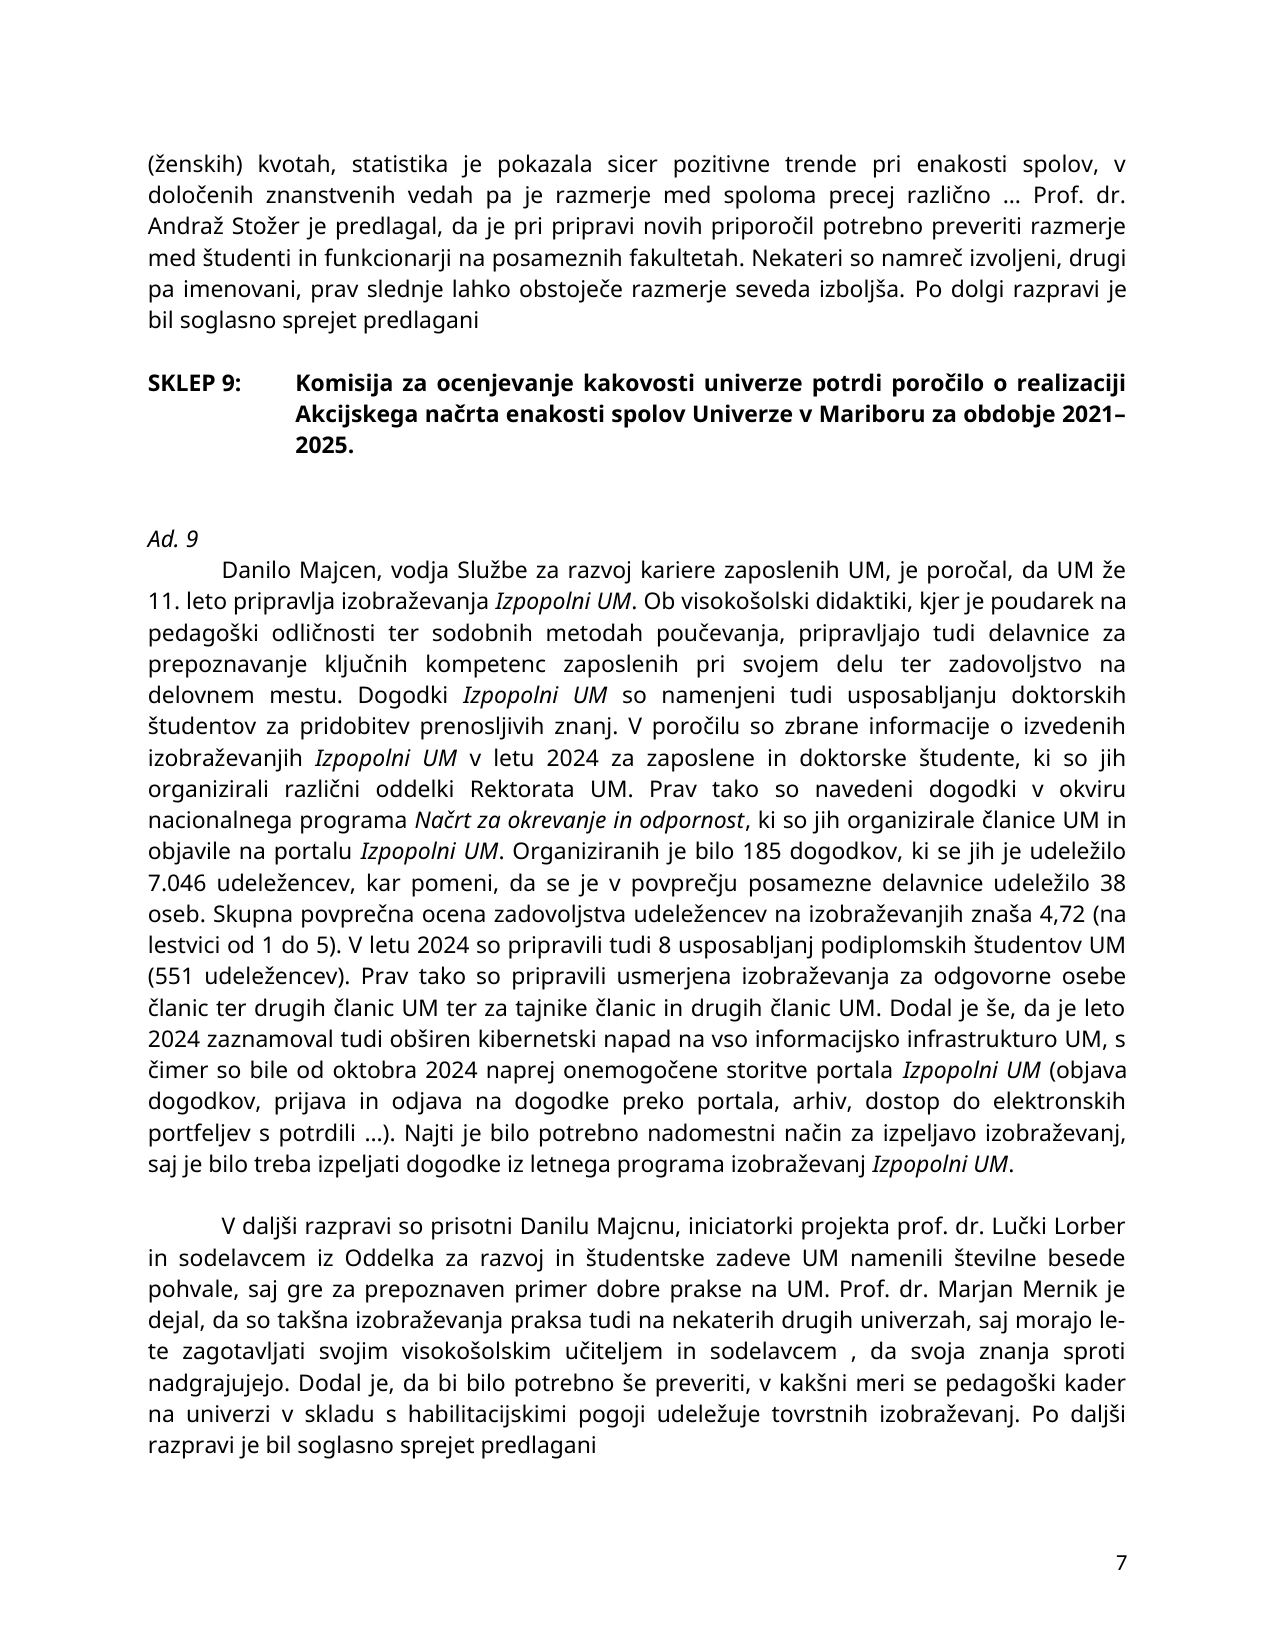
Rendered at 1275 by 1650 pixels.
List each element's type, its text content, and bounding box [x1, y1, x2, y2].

text SKLEP 9: Komisija za ocenjevanje kakovosti univerze potrdi poročilo o realizaciji Akcijskega načrta enakosti spolov Univerze v Mariboru za obdobje 2021–2025. [148, 366, 1127, 460]
text V daljši razpravi so prisotni Danilu Majcnu, iniciatorki projekta prof. dr. Lučki Lorber in sodelavcem iz Oddelka za razvoj in študentske zadeve UM namenili številne besede pohvale, saj gre za prepoznaven primer dobre prakse na UM. Prof. dr. Marjan Mernik je dejal, da so takšna izobraževanja praksa tudi na nekaterih drugih univerzah, saj morajo le-te zagotavljati svojim visokošolskim učiteljem in sodelavcem , da svoja znanja sproti nadgrajujejo. Dodal je, da bi bilo potrebno še preveriti, v kakšni meri se pedagoški kader na univerzi v skladu s habilitacijskimi pogoji udeležuje tovrstnih izobraževanj. Po daljši razpravi je bil soglasno sprejet predlagani [148, 1210, 1127, 1460]
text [148, 148, 1127, 335]
text Danilo Majcen, vodja Službe za razvoj kariere zaposlenih UM, je poročal, da UM že 11. leto pripravlja izobraževanja Izpopolni UM. Ob visokošolski didaktiki, kjer je poudarek na pedagoški odličnosti ter sodobnih metodah poučevanja, pripravljajo tudi delavnice za prepoznavanje ključnih kompetenc zaposlenih pri svojem delu ter zadovoljstvo na delovnem mestu. Dogodki Izpopolni UM so namenjeni tudi usposabljanju doktorskih študentov za pridobitev prenosljivih znanj. V poročilu so zbrane informacije o izvedenih izobraževanjih Izpopolni UM v letu 2024 za zaposlene in doktorske študente, ki so jih organizirali različni oddelki Rektorata UM. Prav tako so navedeni dogodki v okviru nacionalnega programa Načrt za okrevanje in odpornost, ki so jih organizirale članice UM in objavile na portalu Izpopolni UM. Organiziranih je bilo 185 dogodkov, ki se jih je udeležilo 7.046 udeležencev, kar pomeni, da se je v povprečju posamezne delavnice udeležilo 38 oseb. Skupna povprečna ocena zadovoljstva udeležencev na izobraževanjih znaša 4,72 (na lestvici od 1 do 5). V letu 2024 so pripravili tudi 8 usposabljanj podiplomskih študentov UM (551 udeležencev). Prav tako so pripravili usmerjena izobraževanja za odgovorne osebe članic ter drugih članic UM ter za tajnike članic in drugih članic UM. Dodal je še, da je leto 2024 zaznamoval tudi obširen kibernetski napad na vso informacijsko infrastrukturo UM, s čimer so bile od oktobra 2024 naprej onemogočene storitve portala Izpopolni UM (objava dogodkov, prijava in odjava na dogodke preko portala, arhiv, dostop do elektronskih portfeljev s potrdili …). Najti je bilo potrebno nadomestni način za izpeljavo izobraževanj, saj je bilo treba izpeljati dogodke iz letnega programa izobraževanj Izpopolni UM. [148, 554, 1127, 1179]
text Ad. 9 [148, 523, 1127, 554]
